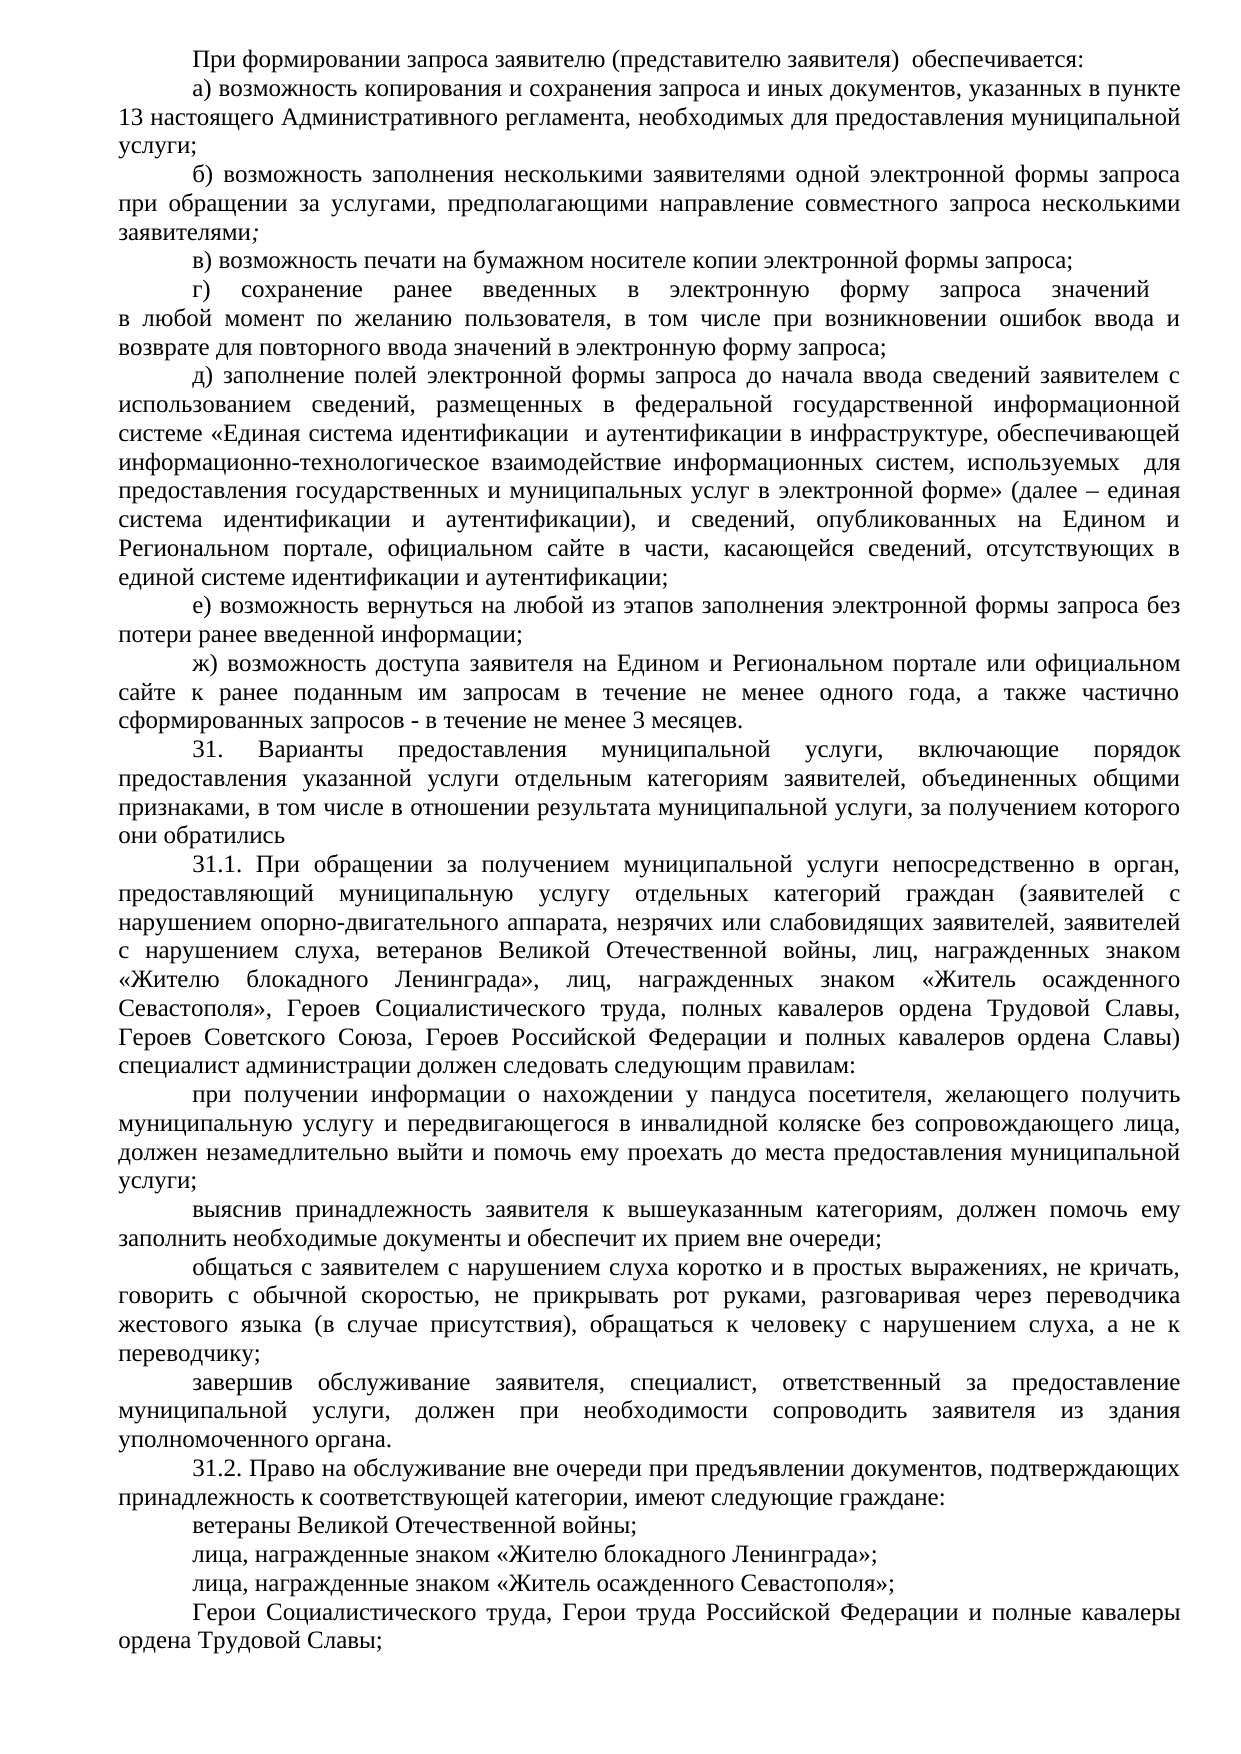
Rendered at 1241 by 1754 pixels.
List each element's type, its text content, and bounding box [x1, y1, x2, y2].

text г) сохранение ранее введенных в электронную форму запроса значений в любой момент по желанию пользователя, в том числе при возникновении ошибок ввода и возврате для повторного ввода значений в электронную форму запроса; [118, 274, 1181, 361]
text завершив обслуживание заявителя, специалист, ответственный за предоставление муниципальной услуги, должен при необходимости сопроводить заявителя из здания уполномоченного органа. [118, 1367, 1181, 1453]
text ветераны Великой Отечественной войны; [118, 1511, 1181, 1539]
text выяснив принадлежность заявителя к вышеуказанным категориям, должен помочь ему заполнить необходимые документы и обеспечит их прием вне очереди; [118, 1194, 1181, 1252]
text 31.2. Право на обслуживание вне очереди при предъявлении документов, подтверждающих принадлежность к соответствующей категории, имеют следующие граждане: [118, 1453, 1181, 1511]
text 31. Варианты предоставления муниципальной услуги, включающие порядок предоставления указанной услуги отдельным категориям заявителей, объединенных общими признаками, в том числе в отношении результата муниципальной услуги, за получением которого они обратились [118, 734, 1181, 849]
text б) возможность заполнения несколькими заявителями одной электронной формы запроса при обращении за услугами, предполагающими направление совместного запроса несколькими заявителями; [118, 159, 1181, 246]
text 31.1. При обращении за получением муниципальной услуги непосредственно в орган, предоставляющий муниципальную услугу отдельных категорий граждан (заявителей с нарушением опорно-двигательного аппарата, незрячих или слабовидящих заявителей, заявителей с нарушением слуха, ветеранов Великой Отечественной войны, лиц, награжденных знаком «Жителю блокадного Ленинграда», лиц, награжденных знаком «Житель осажденного Севастополя», Героев Социалистического труда, полных кавалеров ордена Трудовой Славы, Героев Советского Союза, Героев Российской Федерации и полных кавалеров ордена Славы) специалист администрации должен следовать следующим правилам: [118, 849, 1181, 1079]
text При формировании запроса заявителю (представителю заявителя) обеспечивается: [118, 44, 1181, 73]
text ж) возможность доступа заявителя на Едином и Региональном портале или официальном сайте к ранее поданным им запросам в течение не менее одного года, а также частично сформированных запросов - в течение не менее 3 месяцев. [118, 648, 1181, 734]
text Герои Социалистического труда, Герои труда Российской Федерации и полные кавалеры ордена Трудовой Славы; [118, 1597, 1181, 1654]
text лица, награжденные знаком «Жителю блокадного Ленинграда»; [118, 1539, 1181, 1568]
text общаться с заявителем с нарушением слуха коротко и в простых выражениях, не кричать, говорить с обычной скоростью, не прикрывать рот руками, разговаривая через переводчика жестового языка (в случае присутствия), обращаться к человеку с нарушением слуха, а не к переводчику; [118, 1252, 1181, 1367]
text лица, награжденные знаком «Житель осажденного Севастополя»; [118, 1568, 1181, 1597]
text д) заполнение полей электронной формы запроса до начала ввода сведений заявителем с использованием сведений, размещенных в федеральной государственной информационной системе «Единая система идентификации и аутентификации в инфраструктуре, обеспечивающей информационно-технологическое взаимодействие информационных систем, используемых для предоставления государственных и муниципальных услуг в электронной форме» (далее – единая система идентификации и аутентификации), и сведений, опубликованных на Едином и Региональном портале, официальном сайте в части, касающейся сведений, отсутствующих в единой системе идентификации и аутентификации; [118, 361, 1181, 591]
text а) возможность копирования и сохранения запроса и иных документов, указанных в пункте 13 настоящего Административного регламента, необходимых для предоставления муниципальной услуги; [118, 73, 1181, 159]
text при получении информации о нахождении у пандуса посетителя, желающего получить муниципальную услугу и передвигающегося в инвалидной коляске без сопровождающего лица, должен незамедлительно выйти и помочь ему проехать до места предоставления муниципальной услуги; [118, 1079, 1181, 1194]
text в) возможность печати на бумажном носителе копии электронной формы запроса; [118, 246, 1181, 274]
text е) возможность вернуться на любой из этапов заполнения электронной формы запроса без потери ранее введенной информации; [118, 591, 1181, 648]
